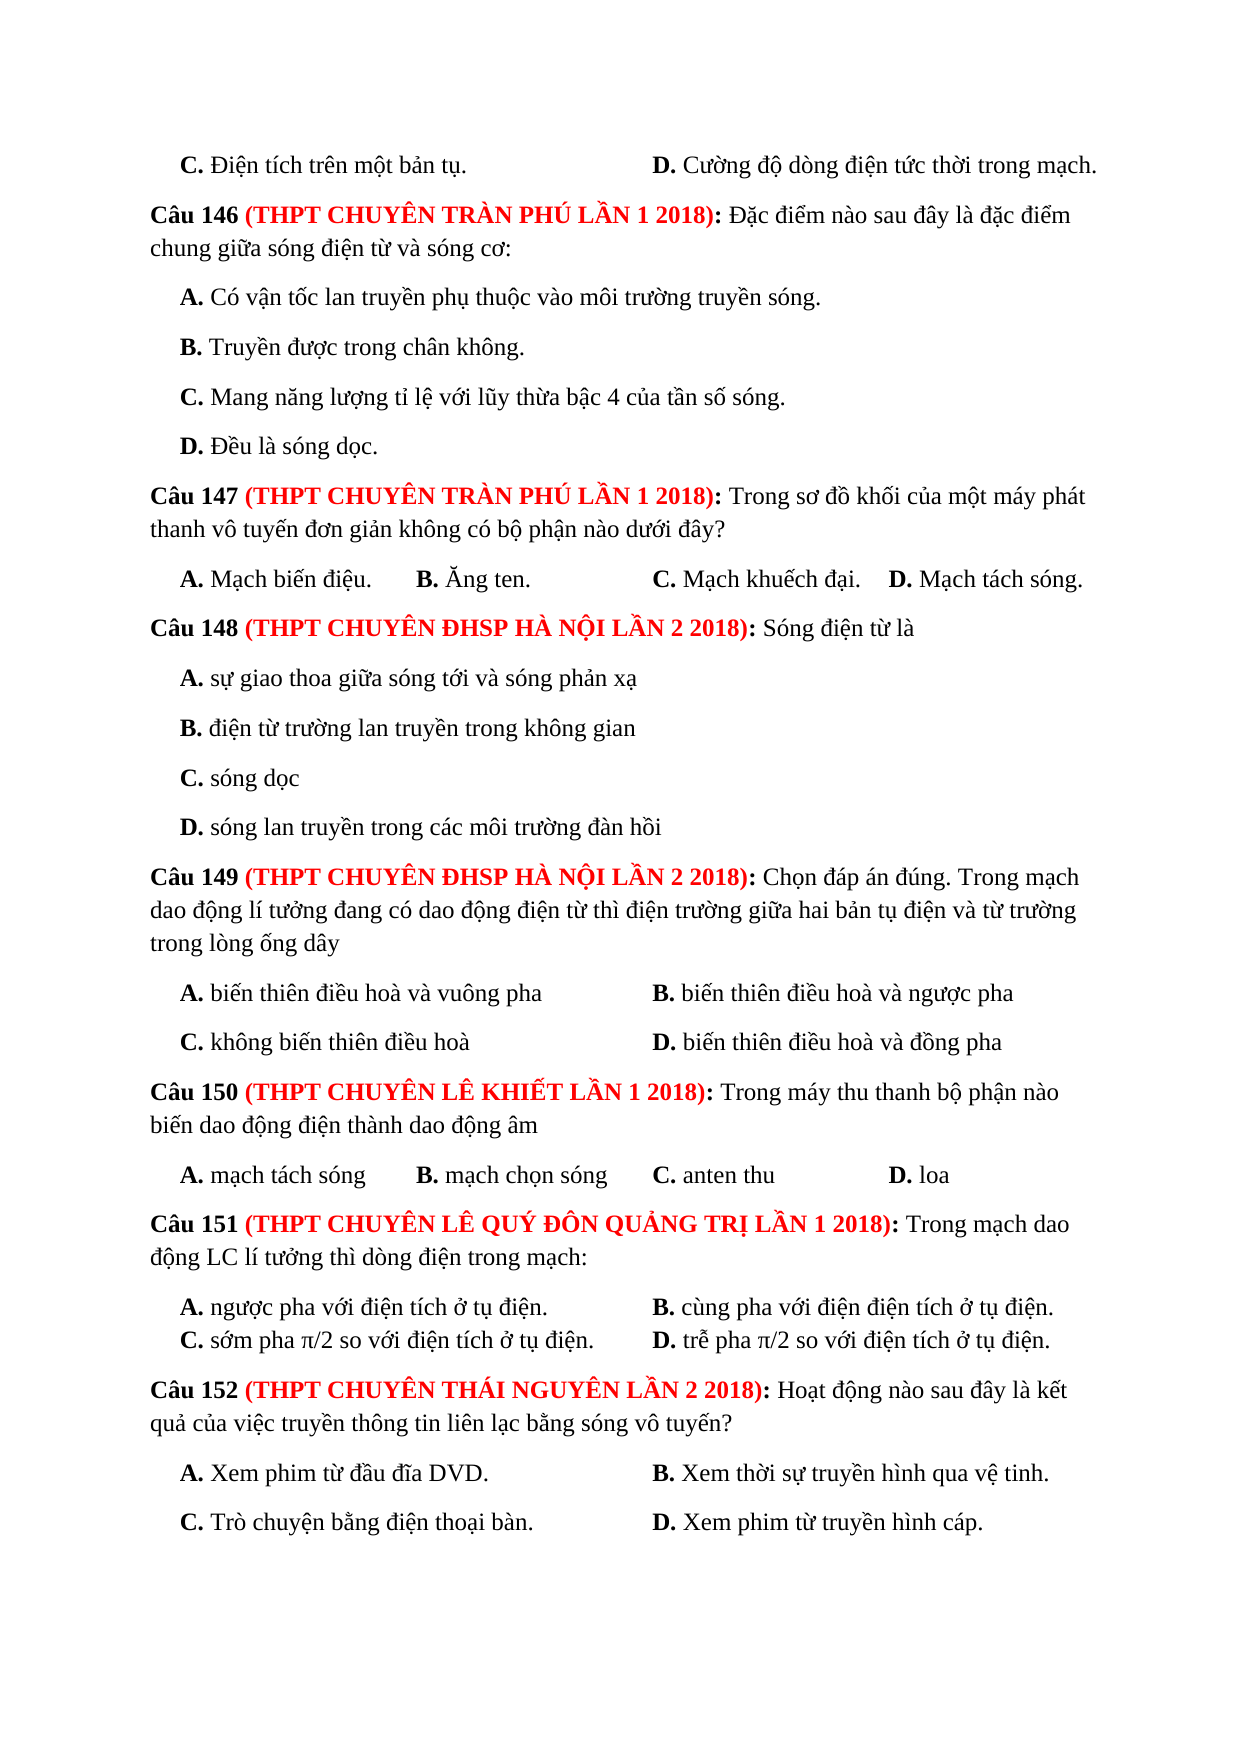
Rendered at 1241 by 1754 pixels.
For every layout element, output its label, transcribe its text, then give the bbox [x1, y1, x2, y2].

text Câu 152 (THPT CHUYÊN THÁI NGUYÊN LẦN 2 2018): Hoạt động nào sau đây là kết quả của việc truyền thông tin liên lạc bằng sóng vô tuyến? [150, 1375, 1090, 1437]
text Câu 147 (THPT CHUYÊN TRÀN PHÚ LẦN 1 2018): Trong sơ đồ khối của một máy phát thanh vô tuyến đơn giản không có bộ phận nào dưới đây? [150, 481, 1090, 543]
text A. ngược pha với điện tích ở tụ điện. B. cùng pha với điện điện tích ở tụ điện. C. sớm pha π/2 so với điện tích ở tụ điện. D. trễ pha π/2 so với điện tích ở tụ điện. [150, 1292, 1124, 1354]
text D. sóng lan truyền trong các môi trường đàn hồi [150, 812, 1124, 841]
text A. sự giao thoa giữa sóng tới và sóng phản xạ [150, 663, 1124, 692]
text A. Xem phim từ đầu đĩa DVD. B. Xem thời sự truyền hình qua vệ tinh. [150, 1458, 1124, 1486]
text C. sóng dọc [150, 763, 1124, 791]
text Câu 148 (THPT CHUYÊN ĐHSP HÀ NỘI LẦN 2 2018): Sóng điện từ là [150, 613, 1090, 642]
text D. Đều là sóng dọc. [150, 431, 1124, 460]
text Câu 146 (THPT CHUYÊN TRÀN PHÚ LẦN 1 2018): Đặc điểm nào sau đây là đặc điểm chung giữa sóng điện từ và sóng cơ: [150, 200, 1090, 261]
text B. điện từ trường lan truyền trong không gian [150, 713, 1124, 742]
text Câu 149 (THPT CHUYÊN ĐHSP HÀ NỘI LẦN 2 2018): Chọn đáp án đúng. Trong mạch dao động lí tưởng đang có dao động điện từ thì điện trường giữa hai bản tụ điện và từ trường trong lòng ống dây [150, 862, 1090, 957]
text C. Điện tích trên một bản tụ. D. Cường độ dòng điện tức thời trong mạch. [150, 150, 1124, 179]
text B. Truyền được trong chân không. [150, 332, 1124, 361]
text C. Mang năng lượng tỉ lệ với lũy thừa bậc 4 của tần số sóng. [150, 382, 1124, 411]
text C. Trò chuyện bằng điện thoại bàn. D. Xem phim từ truyền hình cáp. [150, 1507, 1124, 1536]
text C. không biến thiên điều hoà D. biến thiên điều hoà và đồng pha [150, 1027, 1124, 1056]
text Câu 150 (THPT CHUYÊN LÊ KHIẾT LẦN 1 2018): Trong máy thu thanh bộ phận nào biến dao động điện thành dao động âm [150, 1077, 1090, 1139]
text A. Mạch biến điệu. B. Ăng ten. C. Mạch khuếch đại. D. Mạch tách sóng. [150, 564, 1124, 593]
text A. biến thiên điều hoà và vuông pha B. biến thiên điều hoà và ngược pha [150, 978, 1124, 1006]
text A. mạch tách sóng B. mạch chọn sóng C. anten thu D. loa [150, 1160, 1124, 1188]
text A. Có vận tốc lan truyền phụ thuộc vào môi trường truyền sóng. [150, 282, 1124, 311]
text Câu 151 (THPT CHUYÊN LÊ QUÝ ĐÔN QUẢNG TRỊ LẦN 1 2018): Trong mạch dao động LC lí tưởng thì dòng điện trong mạch: [150, 1209, 1090, 1271]
